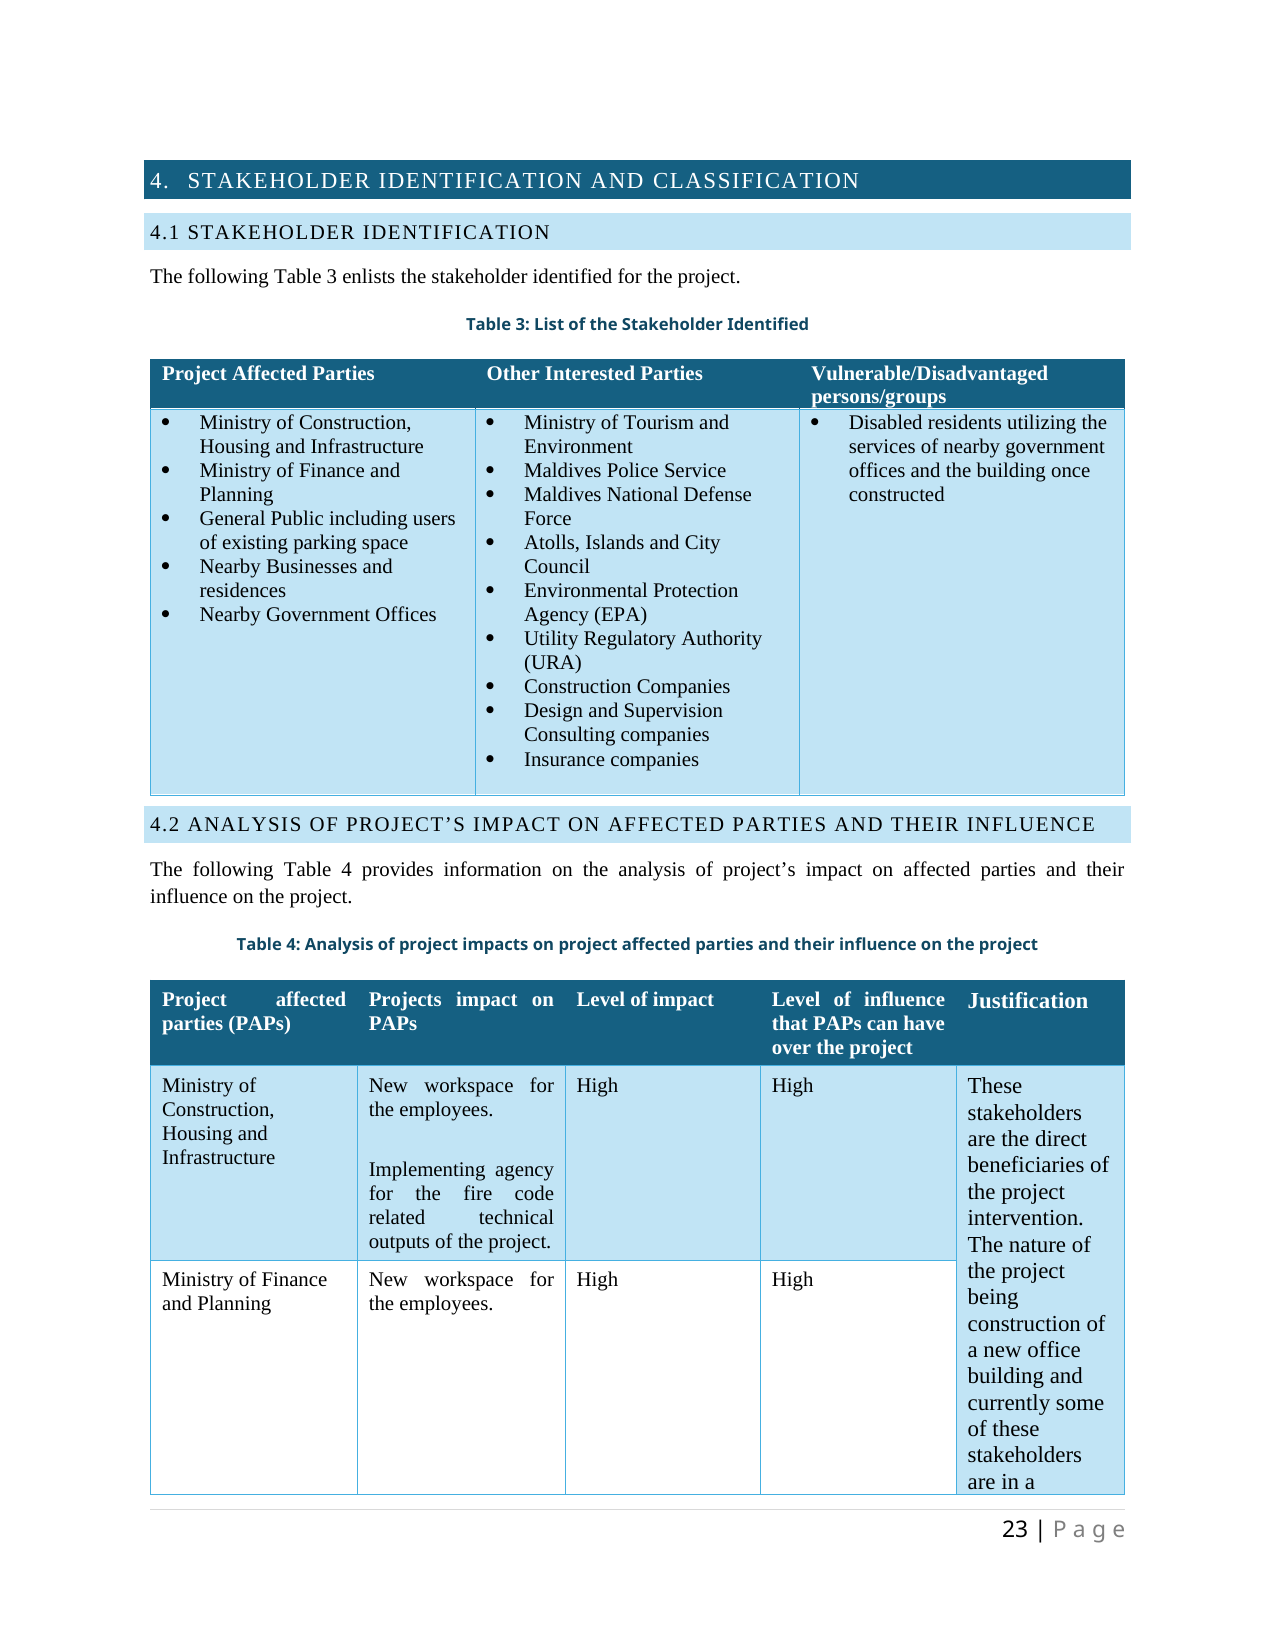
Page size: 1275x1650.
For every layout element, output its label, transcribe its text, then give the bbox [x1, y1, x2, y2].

text Table 4: Analysis of project impacts on project affected parties and their influence on the project [150, 933, 1125, 955]
table_header Project Affected Parties [151, 360, 475, 408]
subtitle 4.2 Analysis of Project’s impact on affected parties and their influence [150, 812, 1125, 836]
table_header Project affected parties (PAPs) [151, 981, 357, 1065]
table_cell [151, 1261, 357, 1494]
table_cell Disabled residents utilizing the services of nearby government offices and the building once constructed [800, 410, 1124, 794]
table_cell High [761, 1066, 956, 1260]
table_header Justification [957, 981, 1124, 1065]
table_header Projects impact on PAPs [358, 981, 565, 1065]
table_header Level of impact [566, 981, 760, 1065]
table_cell Ministry of Tourism and Environment Maldives Police Service Maldives National Defense Force Atolls, Islands and City Council Environmental Protection Agency (EPA) Utility Regulatory Authority (URA) Construction Companies Design and Supervision Consulting companies Insurance companies [476, 410, 799, 794]
table_cell High [761, 1261, 956, 1494]
subtitle Stakeholder Identification and CLASSIFICATION [150, 167, 1125, 193]
table_cell Ministry of Construction, Housing and Infrastructure Ministry of Finance and Planning General Public including users of existing parking space Nearby Businesses and residences Nearby Government Offices [151, 410, 475, 794]
table_header Vulnerable/Disadvantaged persons/groups [800, 360, 1124, 408]
table_cell High [566, 1261, 760, 1494]
table_cell Ministry of Construction, Housing and Infrastructure [151, 1066, 357, 1260]
subtitle 4.1 Stakeholder Identification [150, 220, 1125, 244]
text Table 3: List of the Stakeholder Identified [150, 312, 1125, 335]
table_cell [358, 1261, 565, 1494]
table_cell These stakeholders are the direct beneficiaries of the project intervention. The nature of the project being construction of a new office building and currently some of these stakeholders are in a temporary office space there is a significant level of interest from these stakeholders. These stakeholders will act as implementing and executing agencies for different components and activities of the project. [957, 1066, 1124, 1494]
text The following Table 2 enlists the stakeholder identified for the project. [150, 264, 1125, 288]
table_cell New workspace for the employees. Implementing agency for the fire code related technical outputs of the project. [358, 1066, 565, 1260]
text The following Table 3 provides information on the analysis of project’s impact on affected parties and their influence on the project. [150, 857, 1125, 908]
table_cell High [566, 1066, 760, 1260]
table_header Other Interested Parties [476, 360, 799, 408]
table_header Level of influence that PAPs can have over the project [761, 981, 956, 1065]
